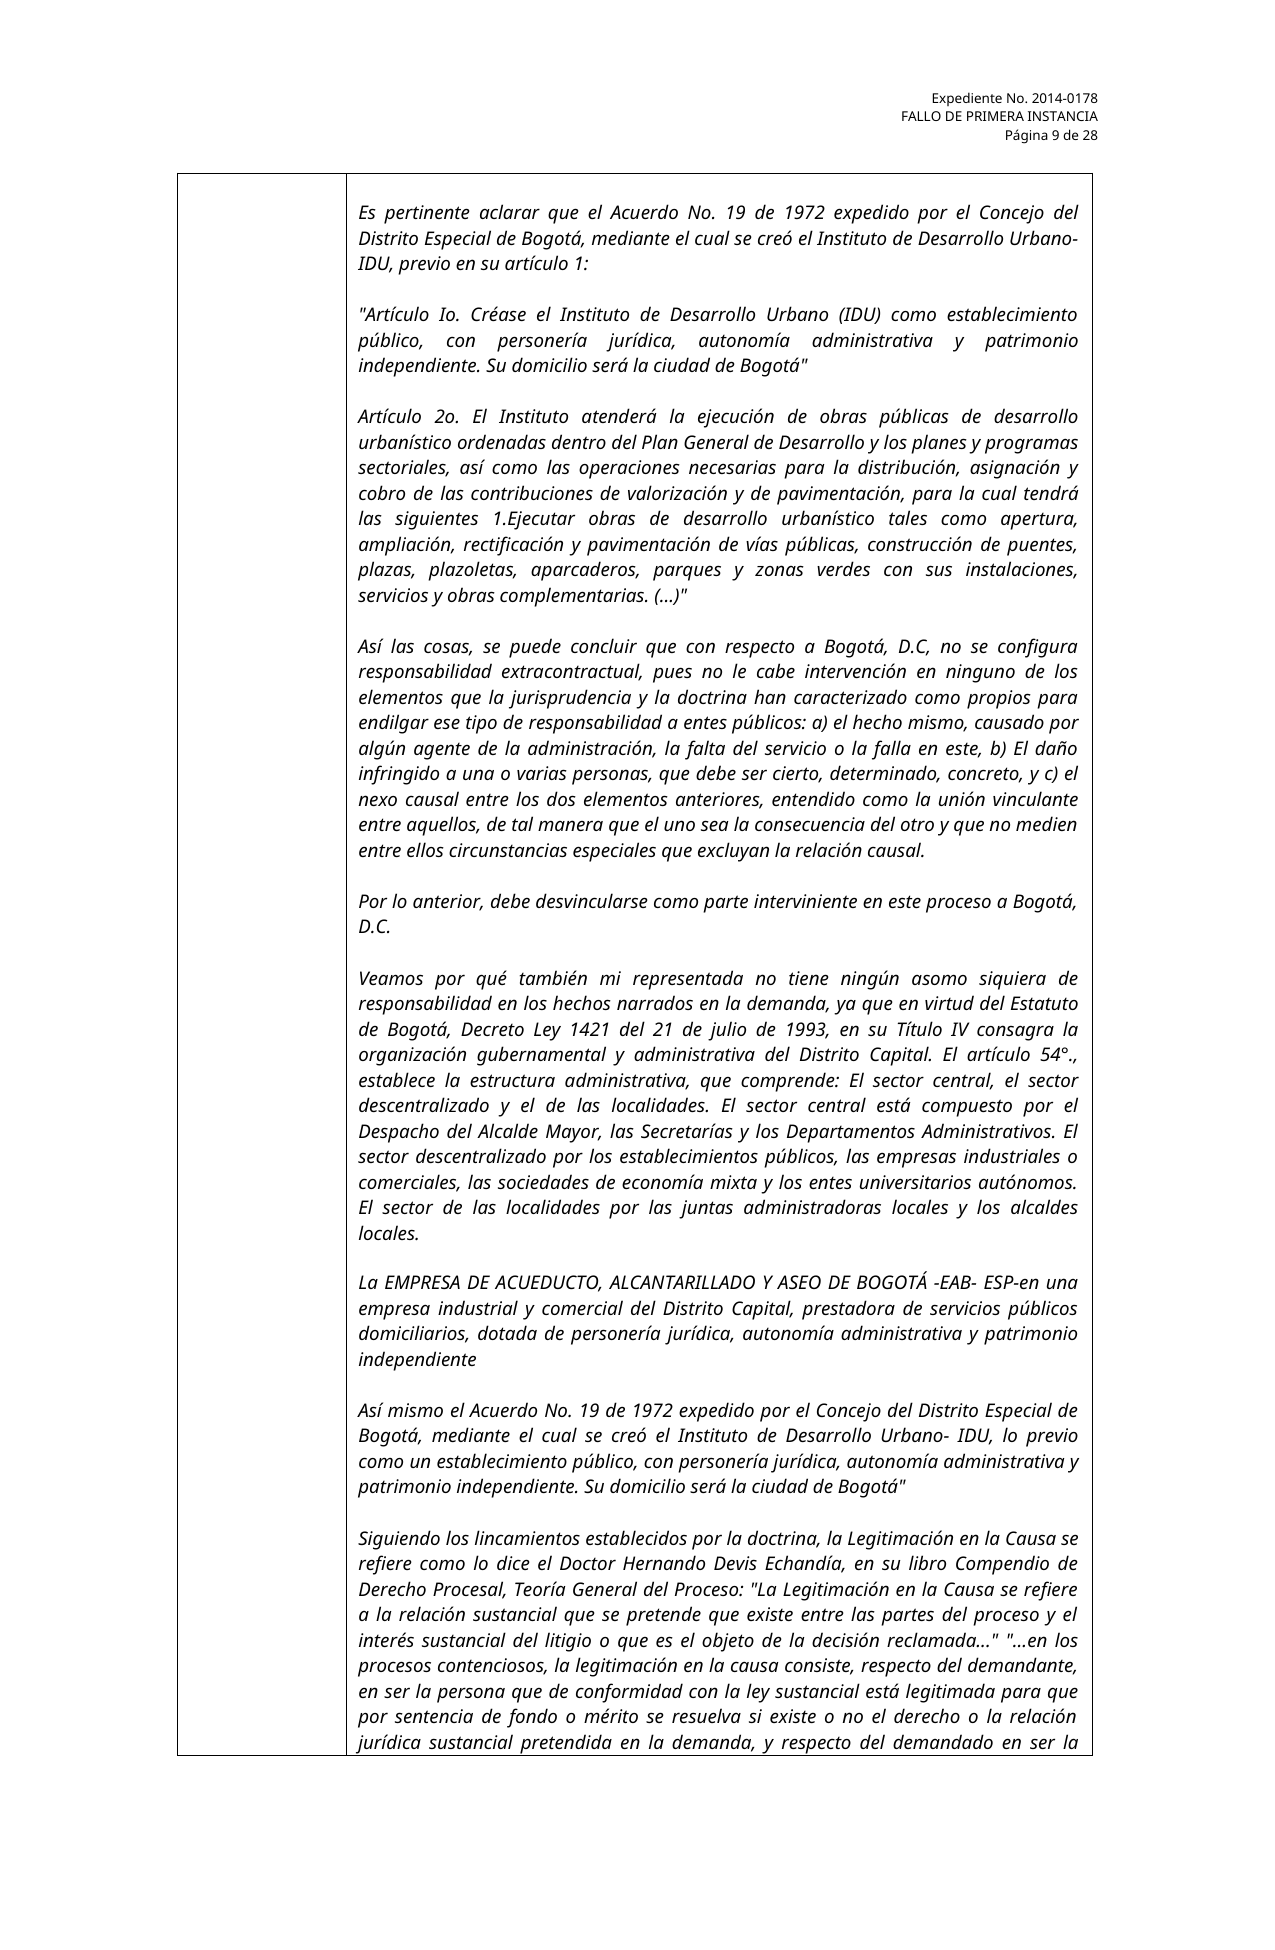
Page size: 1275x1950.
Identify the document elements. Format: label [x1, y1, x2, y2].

table_header [347, 174, 1092, 1754]
table_header [178, 174, 346, 1754]
